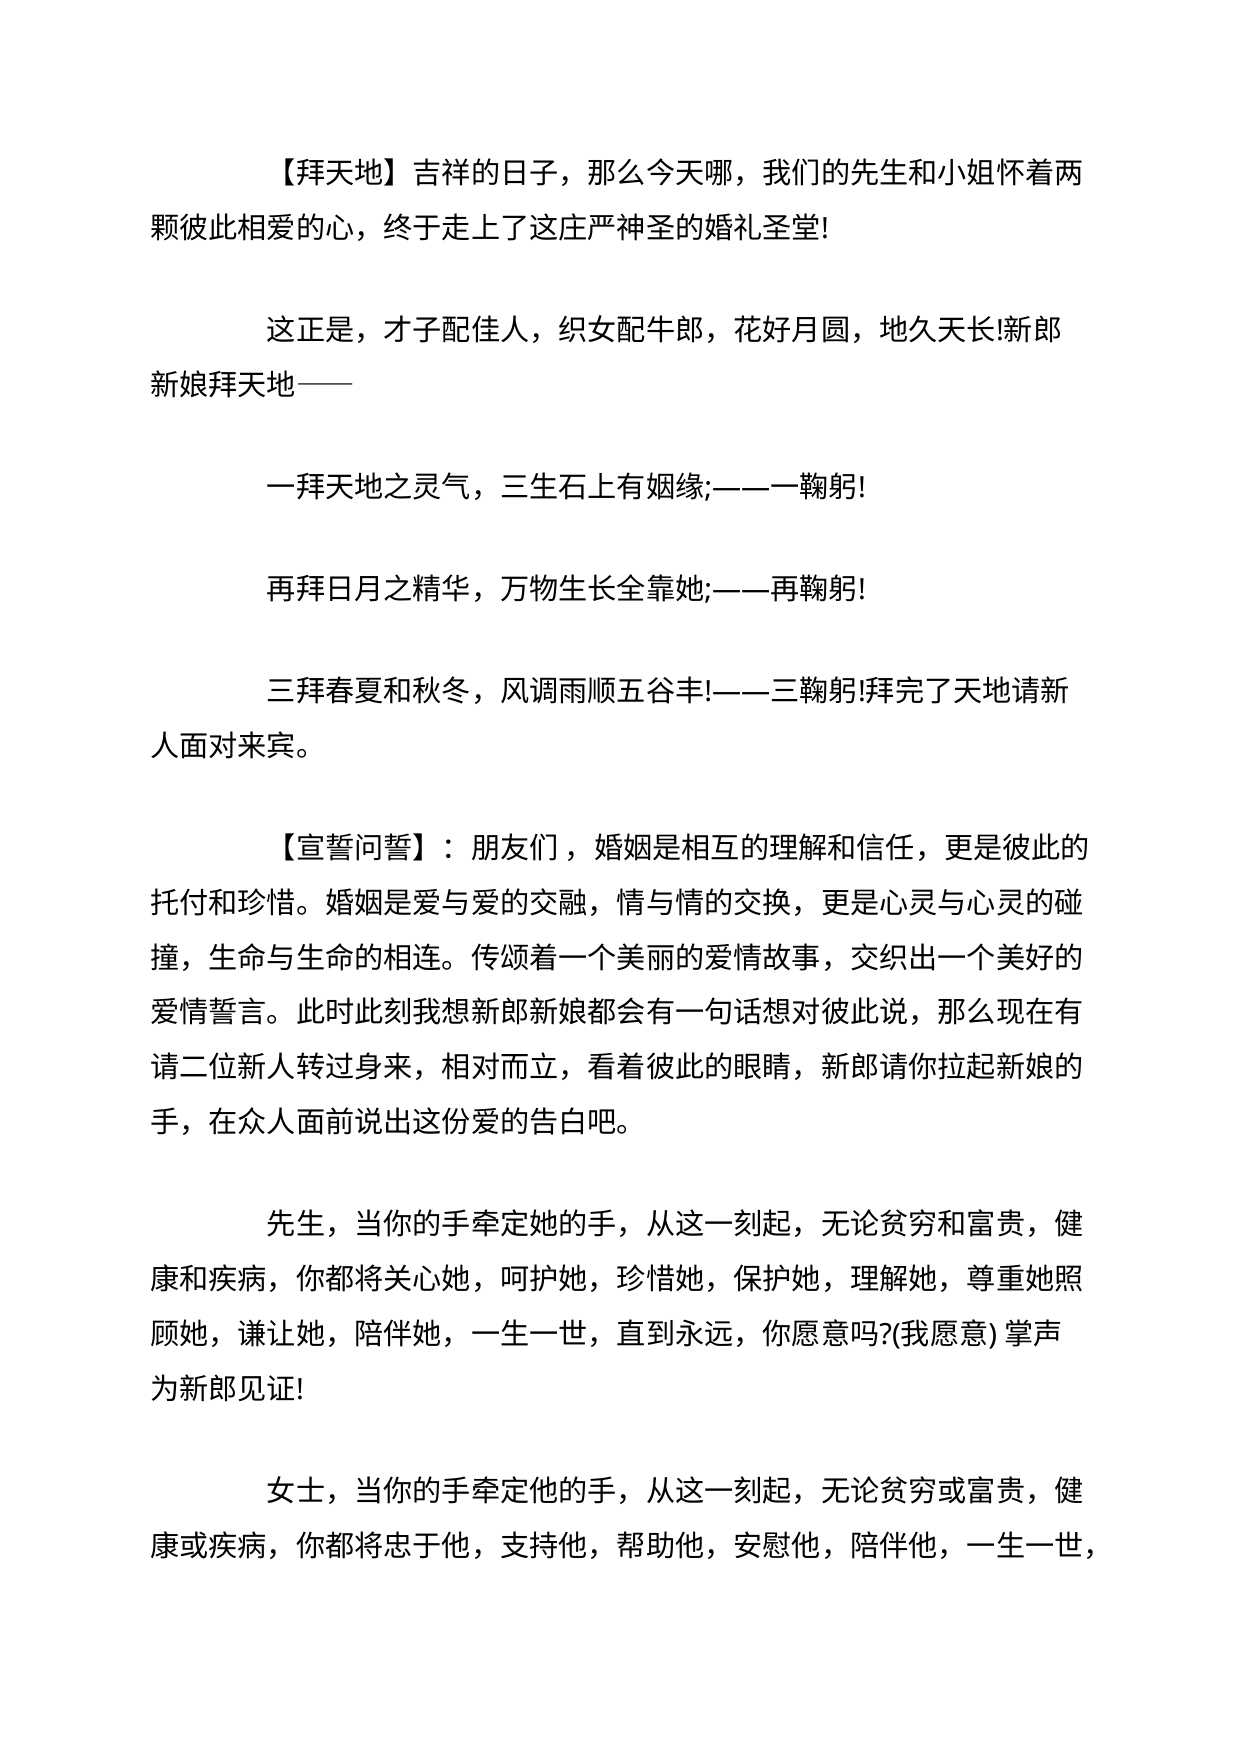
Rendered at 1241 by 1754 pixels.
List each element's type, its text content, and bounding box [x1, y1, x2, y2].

text 先生，当你的手牵定她的手，从这一刻起，无论贫穷和富贵，健康和疾病，你都将关心她，呵护她，珍惜她，保护她，理解她，尊重她照顾她，谦让她，陪伴她，一生一世，直到永远，你愿意吗?(我愿意) 掌声为新郎见证! [150, 1201, 1090, 1408]
text 这正是，才子配佳人，织女配牛郎，花好月圆，地久天长!新郎新娘拜天地—— [150, 307, 1090, 404]
text 再拜日月之精华，万物生长全靠她;——再鞠躬! [150, 566, 1090, 608]
text 【宣誓问誓】：朋友们 ，婚姻是相互的理解和信任，更是彼此的托付和珍惜。婚姻是爱与爱的交融，情与情的交换，更是心灵与心灵的碰撞，生命与生命的相连。传颂着一个美丽的爱情故事，交织出一个美好的爱情誓言。此时此刻我想新郎新娘都会有一句话想对彼此说，那么现在有请二位新人转过身来，相对而立，看着彼此的眼睛，新郎请你拉起新娘的手，在众人面前说出这份爱的告白吧。 [150, 824, 1090, 1141]
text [150, 1467, 1090, 1564]
text 【拜天地】吉祥的日子，那么今天哪，我们的先生和小姐怀着两颗彼此相爱的心，终于走上了这庄严神圣的婚礼圣堂! [150, 150, 1090, 247]
text 三拜春夏和秋冬，风调雨顺五谷丰!——三鞠躬!拜完了天地请新人面对来宾。 [150, 668, 1090, 765]
text 一拜天地之灵气，三生石上有姻缘;——一鞠躬! [150, 464, 1090, 506]
